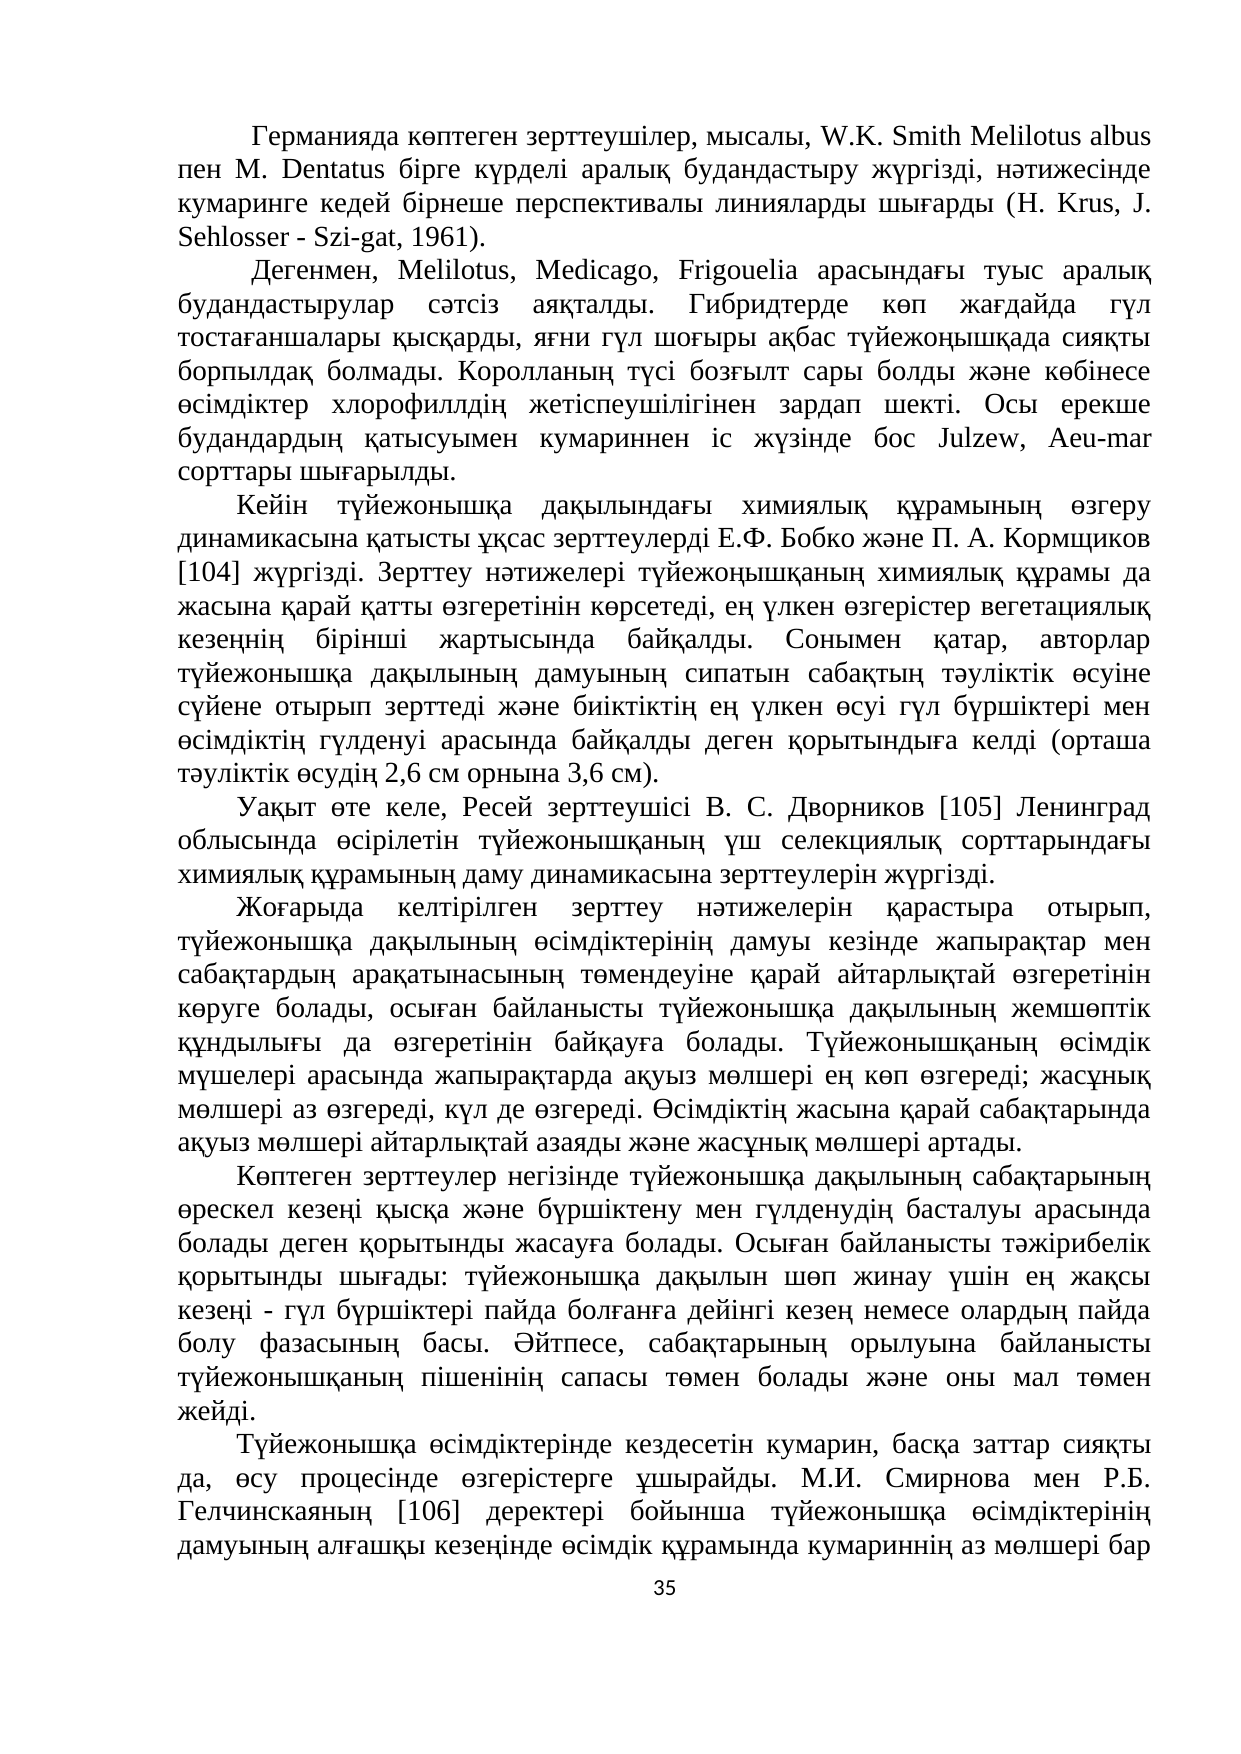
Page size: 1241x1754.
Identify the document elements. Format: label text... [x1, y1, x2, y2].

text Германияда көптеген зерттеушілер, мысалы, W.K. Smith Melilotus albus пен М. Dentatus бірге күрделі аралық будандастыру жүргізді, нәтижесінде кумаринге кедей бірнеше перспективалы линияларды шығарды (Н. Krus, J. Sehlosser - Szi-gat, 1961). [177, 118, 1152, 252]
text Жоғарыда келтірілген зерттеу нәтижелерін қарастыра отырып, түйежонышқа дақылының өсімдіктерінің дамуы кезінде жапырақтар мен сабақтардың арақатынасының төмендеуіне қарай айтарлықтай өзгеретінін көруге болады, осыған байланысты түйежонышқа дақылының жемшөптік құндылығы да өзгеретінін байқауға болады. Түйежонышқаның өсімдік мүшелері арасында жапырақтарда ақуыз мөлшері ең көп өзгереді; жасұнық мөлшері аз өзгереді, күл де өзгереді. Өсімдіктің жасына қарай сабақтарында ақуыз мөлшері айтарлықтай азаяды және жасұнық мөлшері артады. [177, 889, 1152, 1158]
text Көптеген зерттеулер негізінде түйежонышқа дақылының сабақтарының өрескел кезеңі қысқа және бүршіктену мен гүлденудің басталуы арасында болады деген қорытынды жасауға болады. Осыған байланысты тәжірибелік қорытынды шығады: түйежонышқа дақылын шөп жинау үшін ең жақсы кезеңі - гүл бүршіктері пайда болғанға дейінгі кезең немесе олардың пайда болу фазасының басы. Әйтпесе, сабақтарының орылуына байланысты түйежонышқаның пішенінің сапасы төмен болады және оны мал төмен жейді. [177, 1158, 1152, 1426]
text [177, 1426, 1152, 1560]
text Дегенмен, Melilotus, Medicago, Frigouelia арасындағы туыс аралық будандастырулар сәтсіз аяқталды. Гибридтерде көп жағдайда гүл тостағаншалары қысқарды, яғни гүл шоғыры ақбас түйежоңышқада сияқты борпылдақ болмады. Королланың түсі бозғылт сары болды және көбінесе өсімдіктер хлорофиллдің жетіспеушілігінен зардап шекті. Осы ерекше будандардың қатысуымен кумариннен іс жүзінде бос Julzew, Aeu-mar сорттары шығарылды. [177, 252, 1152, 487]
text Уақыт өте келе, Ресей зерттеушісі В. С. Дворников [105] Ленинград облысында өсірілетін түйежонышқаның үш селекциялық сорттарындағы химиялық құрамының даму динамикасына зерттеулерін жүргізді. [177, 789, 1152, 889]
text Кейін түйежонышқа дақылындағы химиялық құрамының өзгеру динамикасына қатысты ұқсас зерттеулерді Е.Ф. Бобко және П. А. Кормщиков [104] жүргізді. Зерттеу нәтижелері түйежоңышқаның химиялық құрамы да жасына қарай қатты өзгеретінін көрсетеді, ең үлкен өзгерістер вегетациялық кезеңнің бірінші жартысында байқалды. Сонымен қатар, авторлар түйежонышқа дақылының дамуының сипатын сабақтың тәуліктік өсуіне сүйене отырып зерттеді және биіктіктің ең үлкен өсуі гүл бүршіктері мен өсімдіктің гүлденуі арасында байқалды деген қорытындыға келді (орташа тәуліктік өсудің 2,6 см орнына 3,6 см). [177, 487, 1152, 789]
